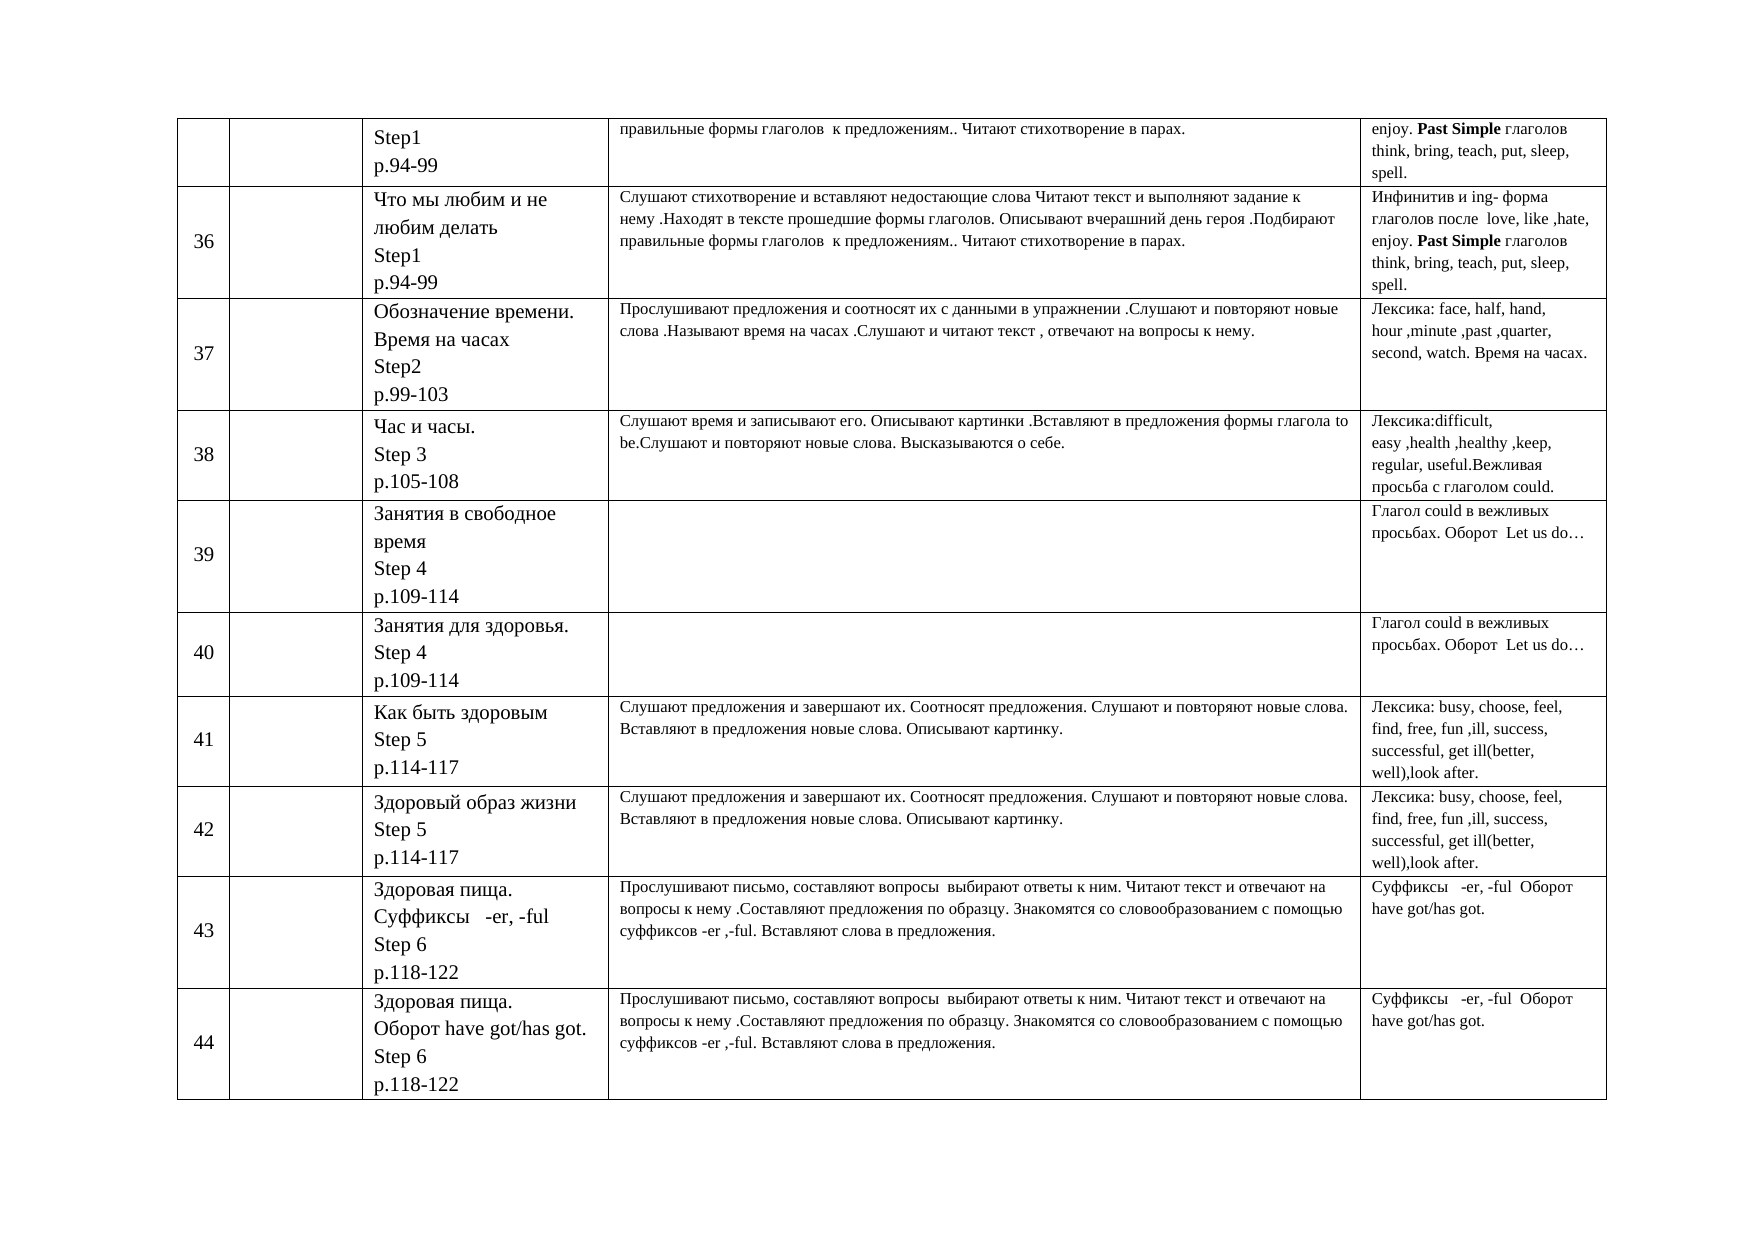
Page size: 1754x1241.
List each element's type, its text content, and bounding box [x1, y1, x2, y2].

table_cell Здоровая пища. Оборот have got/has got. Step 6 p.118-122 [363, 989, 608, 1099]
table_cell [363, 119, 608, 186]
table_cell 41 [178, 697, 229, 786]
table_cell Суффиксы -er, -ful Оборот have got/has got. [1361, 877, 1606, 988]
table_cell Что мы любим и не любим делать Step1 p.94-99 [363, 187, 608, 298]
table_cell 36 [178, 187, 229, 298]
table_cell Лексика: face, half, hand, hour ,minute ,past ,quarter, second, watch. Время на часах. [1361, 299, 1606, 410]
table_cell Слушают предложения и завершают их. Соотносят предложения. Слушают и повторяют новые слова. Вставляют в предложения новые слова. Описывают картинку. [609, 697, 1360, 786]
table_cell [230, 119, 362, 186]
table_cell Здоровый образ жизни Step 5 p.114-117 [363, 787, 608, 876]
table_cell [230, 501, 362, 612]
table_cell 35 [178, 119, 229, 186]
table_cell Здоровая пища. Суффиксы -er, -ful Step 6 p.118-122 [363, 877, 608, 988]
table_cell Прослушивают письмо, составляют вопросы выбирают ответы к ним. Читают текст и отвечают на вопросы к нему .Составляют предложения по образцу. Знакомятся со словообразованием с помощью суффиксов -er ,-ful. Вставляют слова в предложения. [609, 989, 1360, 1099]
table_cell [230, 697, 362, 786]
table_cell [609, 613, 1360, 696]
table_cell Как быть здоровым Step 5 p.114-117 [363, 697, 608, 786]
table_cell Глагол could в вежливых просьбах. Оборот Let us do… [1361, 613, 1606, 696]
table_cell 39 [178, 501, 229, 612]
table_cell [230, 187, 362, 298]
table_cell 44 [178, 989, 229, 1099]
table_cell 42 [178, 787, 229, 876]
table_cell 37 [178, 299, 229, 410]
table_cell [230, 787, 362, 876]
table_cell [230, 411, 362, 500]
table_cell Занятия в свободное время Step 4 p.109-114 [363, 501, 608, 612]
table_cell Обозначение времени. Время на часах Step2 p.99-103 [363, 299, 608, 410]
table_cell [1361, 119, 1606, 186]
table_cell 40 [178, 613, 229, 696]
table_cell Лексика:difficult, easy ,health ,healthy ,keep, regular, useful.Вежливая просьба с глаголом could. [1361, 411, 1606, 500]
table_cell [609, 119, 1360, 186]
table_cell Лексика: busy, choose, feel, find, free, fun ,ill, success, successful, get ill(better, well),look after. [1361, 697, 1606, 786]
table_cell Инфинитив и ing- форма глаголов после love, like ,hate, enjoy. Past Simple глаголов think, bring, teach, put, sleep, spell. [1361, 187, 1606, 298]
table_cell Слушают время и записывают его. Описывают картинки .Вставляют в предложения формы глагола to be.Слушают и повторяют новые слова. Высказываются о себе. [609, 411, 1360, 500]
table_cell [230, 877, 362, 988]
table_cell [230, 299, 362, 410]
table_cell [609, 501, 1360, 612]
table_cell Занятия для здоровья. Step 4 p.109-114 [363, 613, 608, 696]
table_cell Час и часы. Steр 3 p.105-108 [363, 411, 608, 500]
table_cell 38 [178, 411, 229, 500]
table_cell [230, 989, 362, 1099]
table_cell [230, 613, 362, 696]
table_cell Суффиксы -er, -ful Оборот have got/has got. [1361, 989, 1606, 1099]
table_cell Прослушивают предложения и соотносят их с данными в упражнении .Слушают и повторяют новые слова .Называют время на часах .Слушают и читают текст , отвечают на вопросы к нему. [609, 299, 1360, 410]
table_cell Лексика: busy, choose, feel, find, free, fun ,ill, success, successful, get ill(better, well),look after. [1361, 787, 1606, 876]
table_cell Слушают предложения и завершают их. Соотносят предложения. Слушают и повторяют новые слова. Вставляют в предложения новые слова. Описывают картинку. [609, 787, 1360, 876]
table_cell Прослушивают письмо, составляют вопросы выбирают ответы к ним. Читают текст и отвечают на вопросы к нему .Составляют предложения по образцу. Знакомятся со словообразованием с помощью суффиксов -er ,-ful. Вставляют слова в предложения. [609, 877, 1360, 988]
table_cell Глагол could в вежливых просьбах. Оборот Let us do… [1361, 501, 1606, 612]
table_cell 43 [178, 877, 229, 988]
